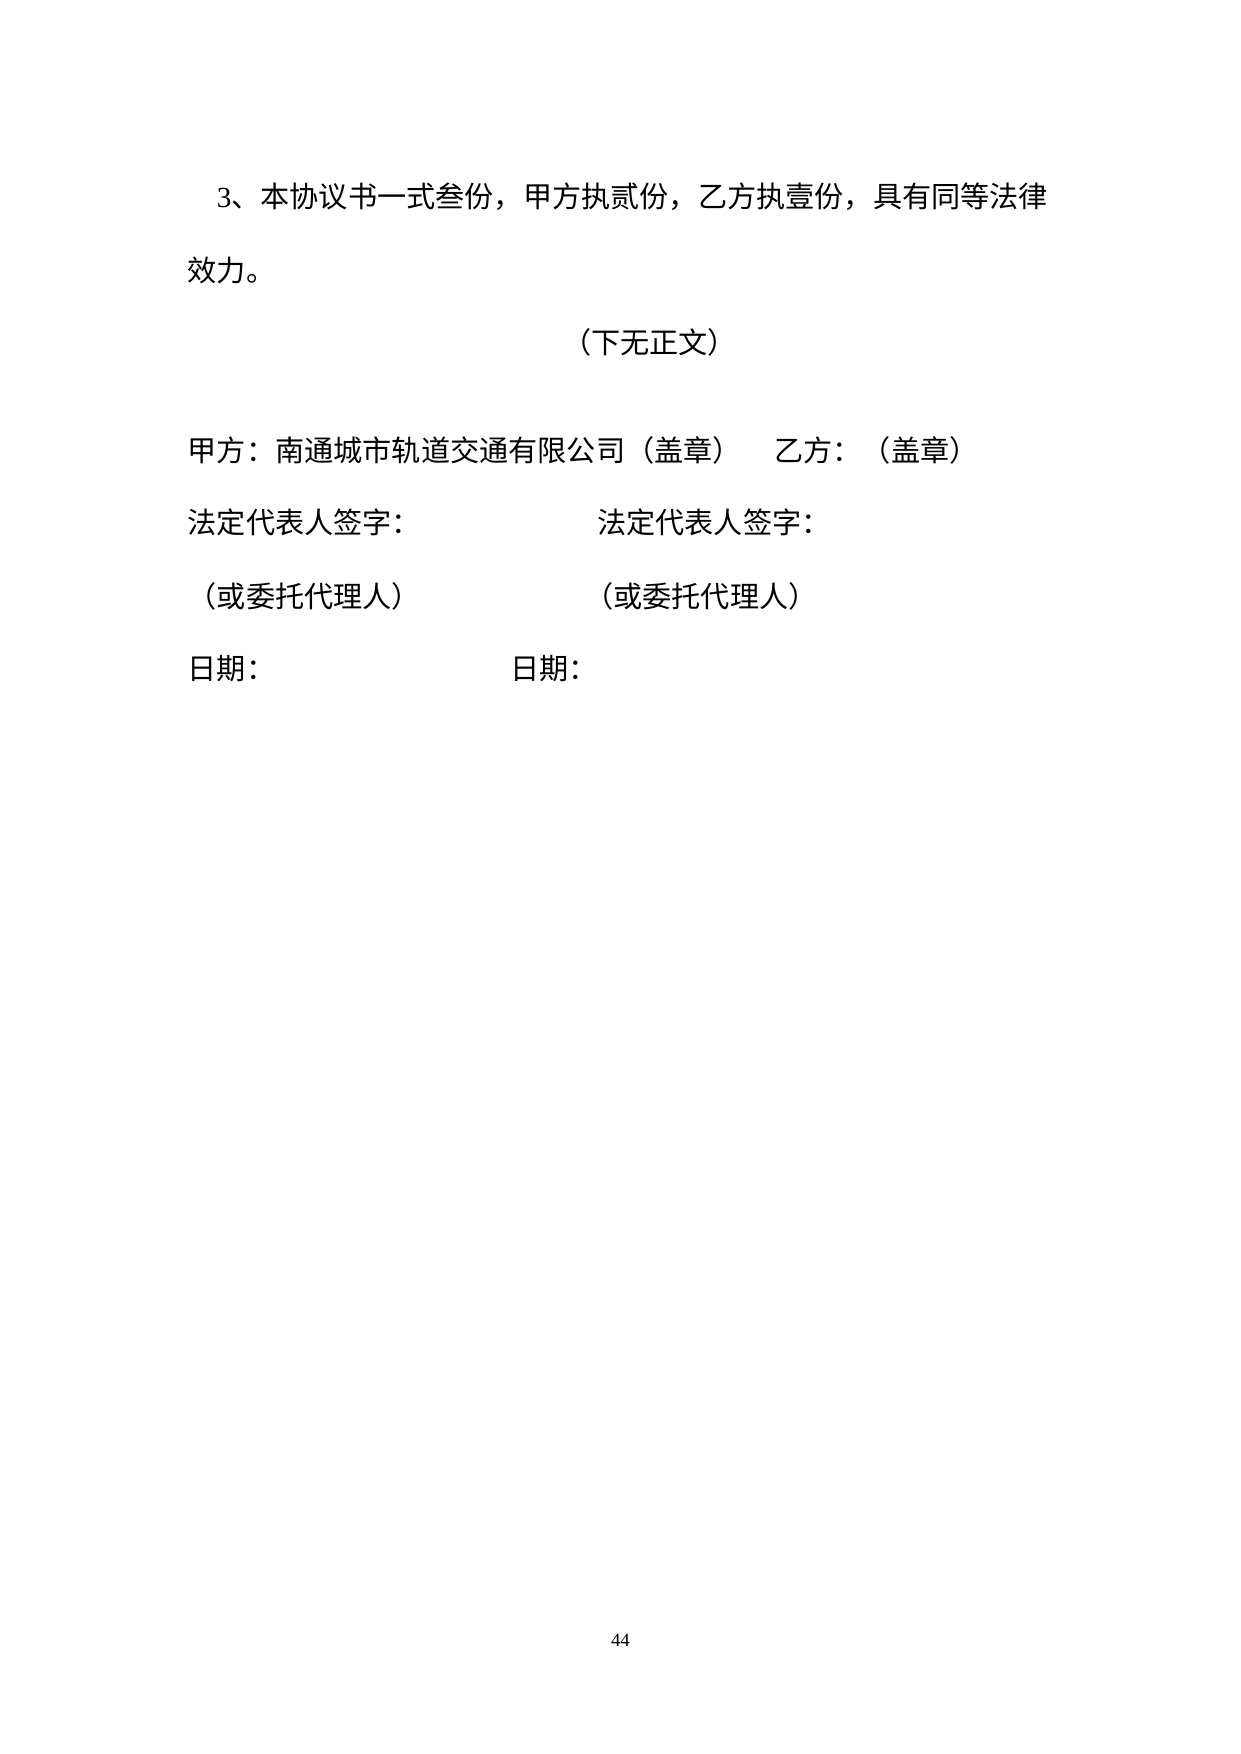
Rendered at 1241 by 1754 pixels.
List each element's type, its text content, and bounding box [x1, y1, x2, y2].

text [187, 162, 1053, 302]
text （下无正文） [187, 308, 1053, 373]
text 法定代表人签字： 法定代表人签字： （或委托代理人） （或委托代理人） [187, 488, 1053, 628]
text 甲方：南通城市轨道交通有限公司（盖章） 乙方：（盖章） [187, 417, 1053, 482]
text 日期： 日期： [187, 634, 1053, 699]
